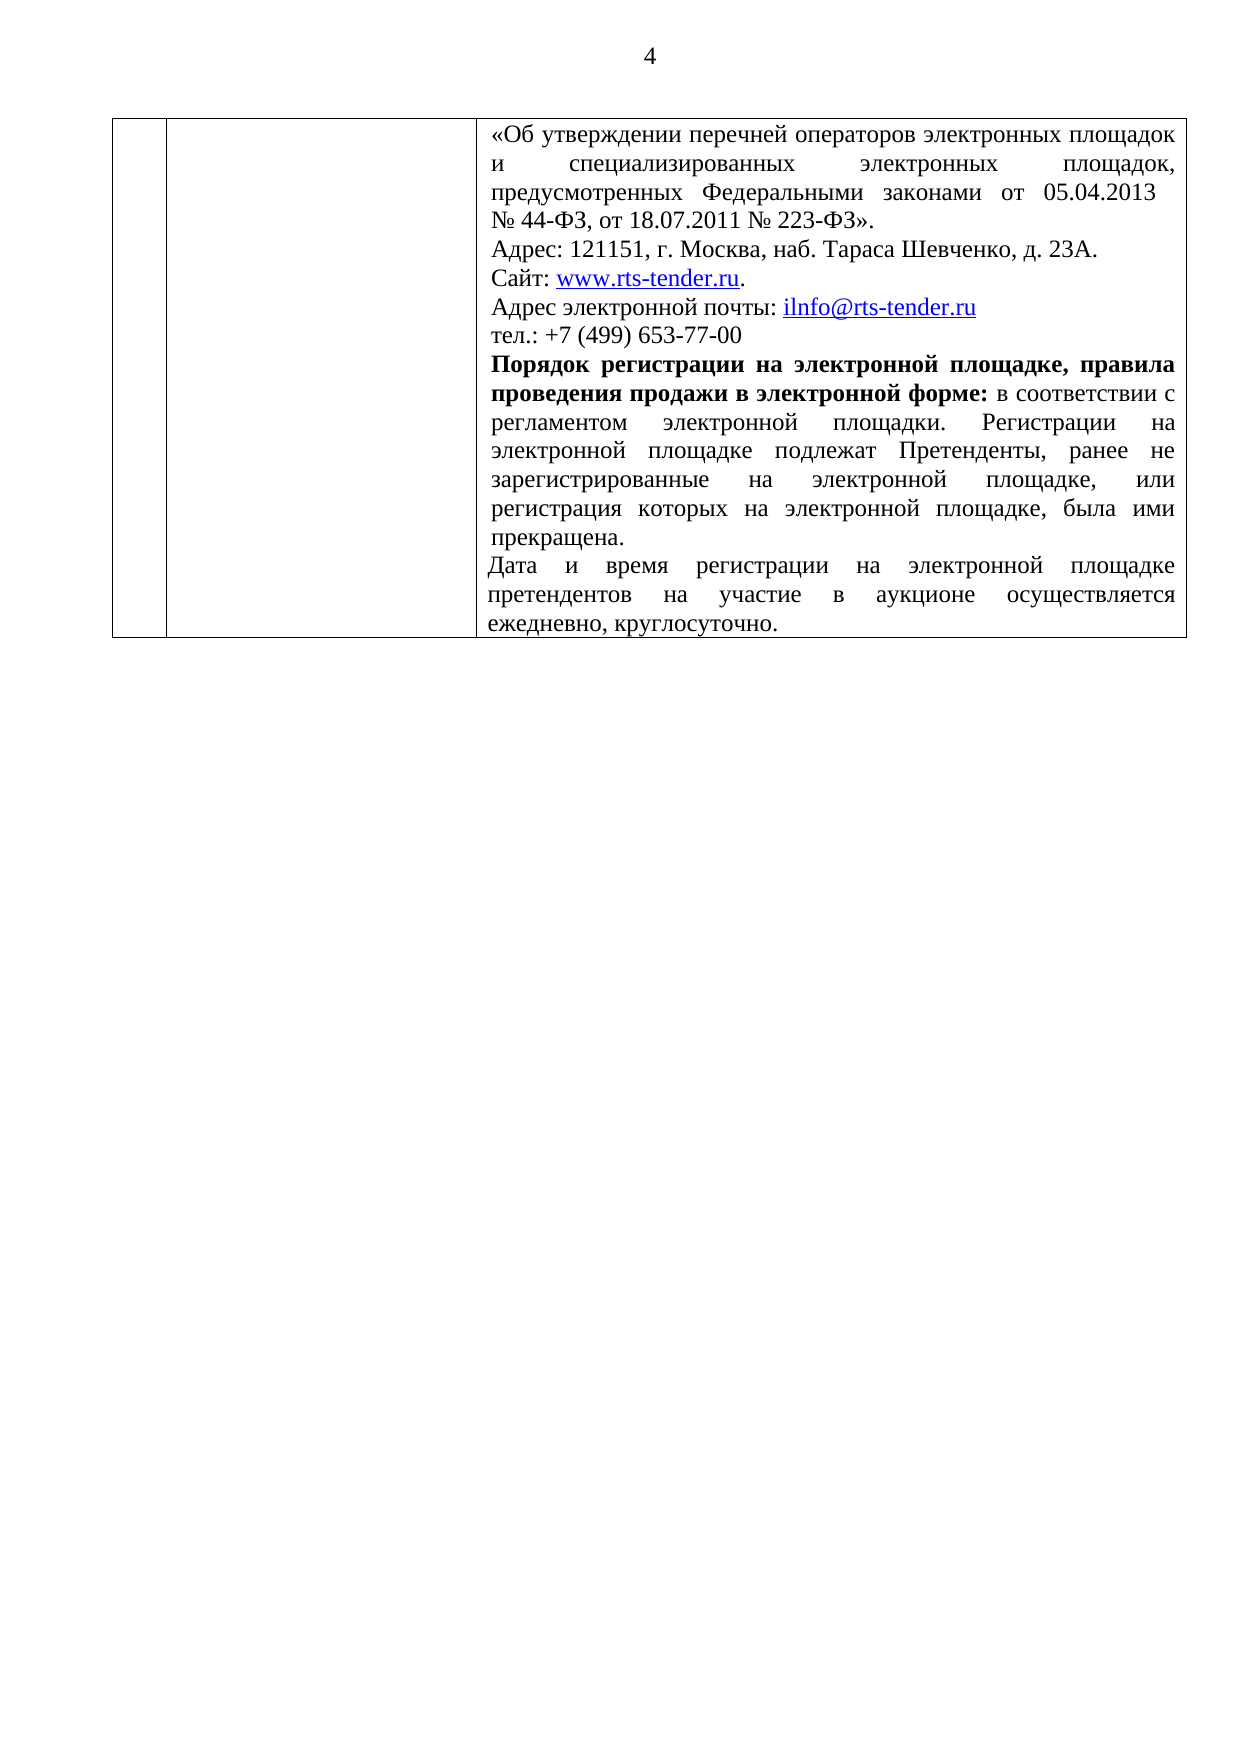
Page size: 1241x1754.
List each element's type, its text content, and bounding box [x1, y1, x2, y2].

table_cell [167, 119, 476, 637]
table_cell 10 [113, 119, 166, 637]
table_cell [477, 119, 1186, 637]
